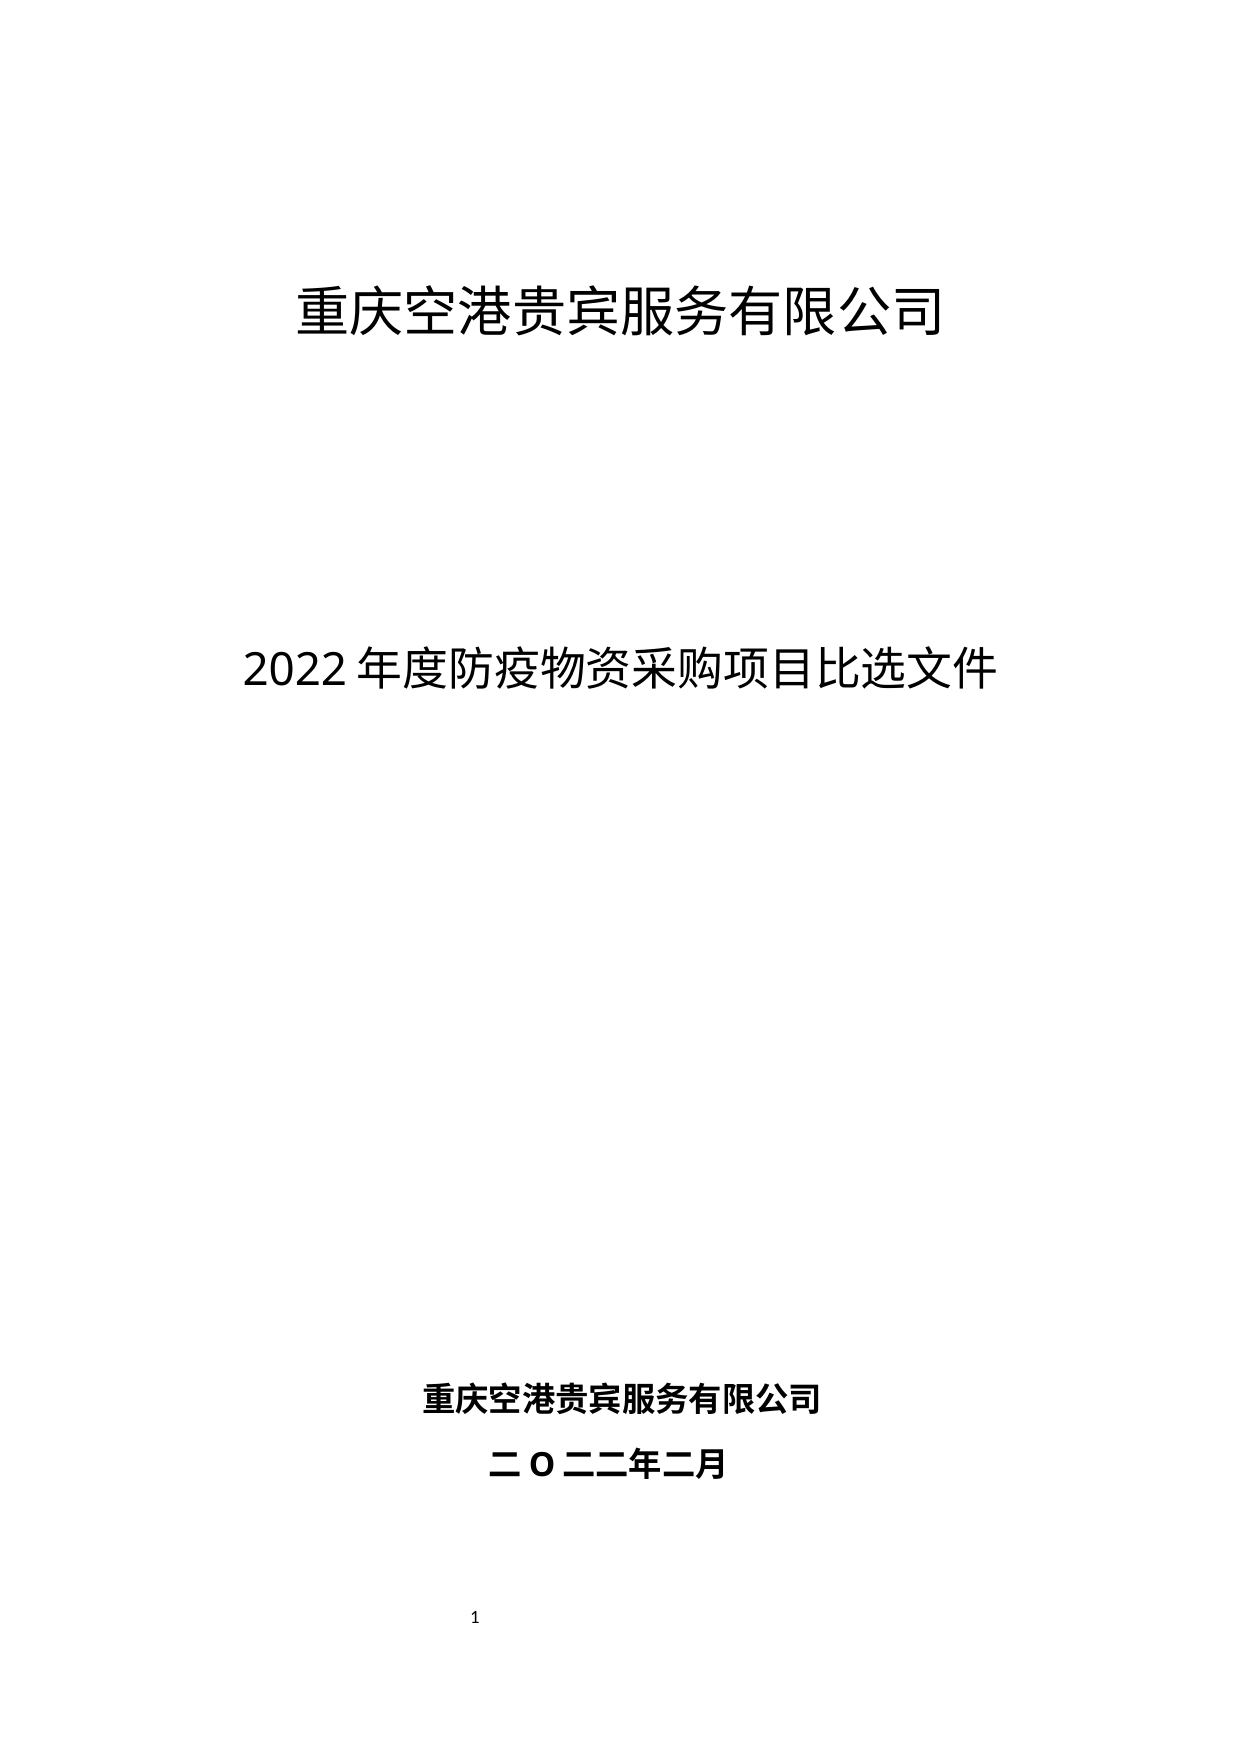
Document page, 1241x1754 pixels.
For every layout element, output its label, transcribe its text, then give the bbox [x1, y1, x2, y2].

text 2022年度防疫物资采购项目比选文件 [187, 617, 1053, 714]
text 二O二二年二月 [187, 1429, 1053, 1494]
text 重庆空港贵宾服务有限公司 [187, 1364, 1053, 1429]
text 重庆空港贵宾服务有限公司 [187, 259, 1053, 357]
